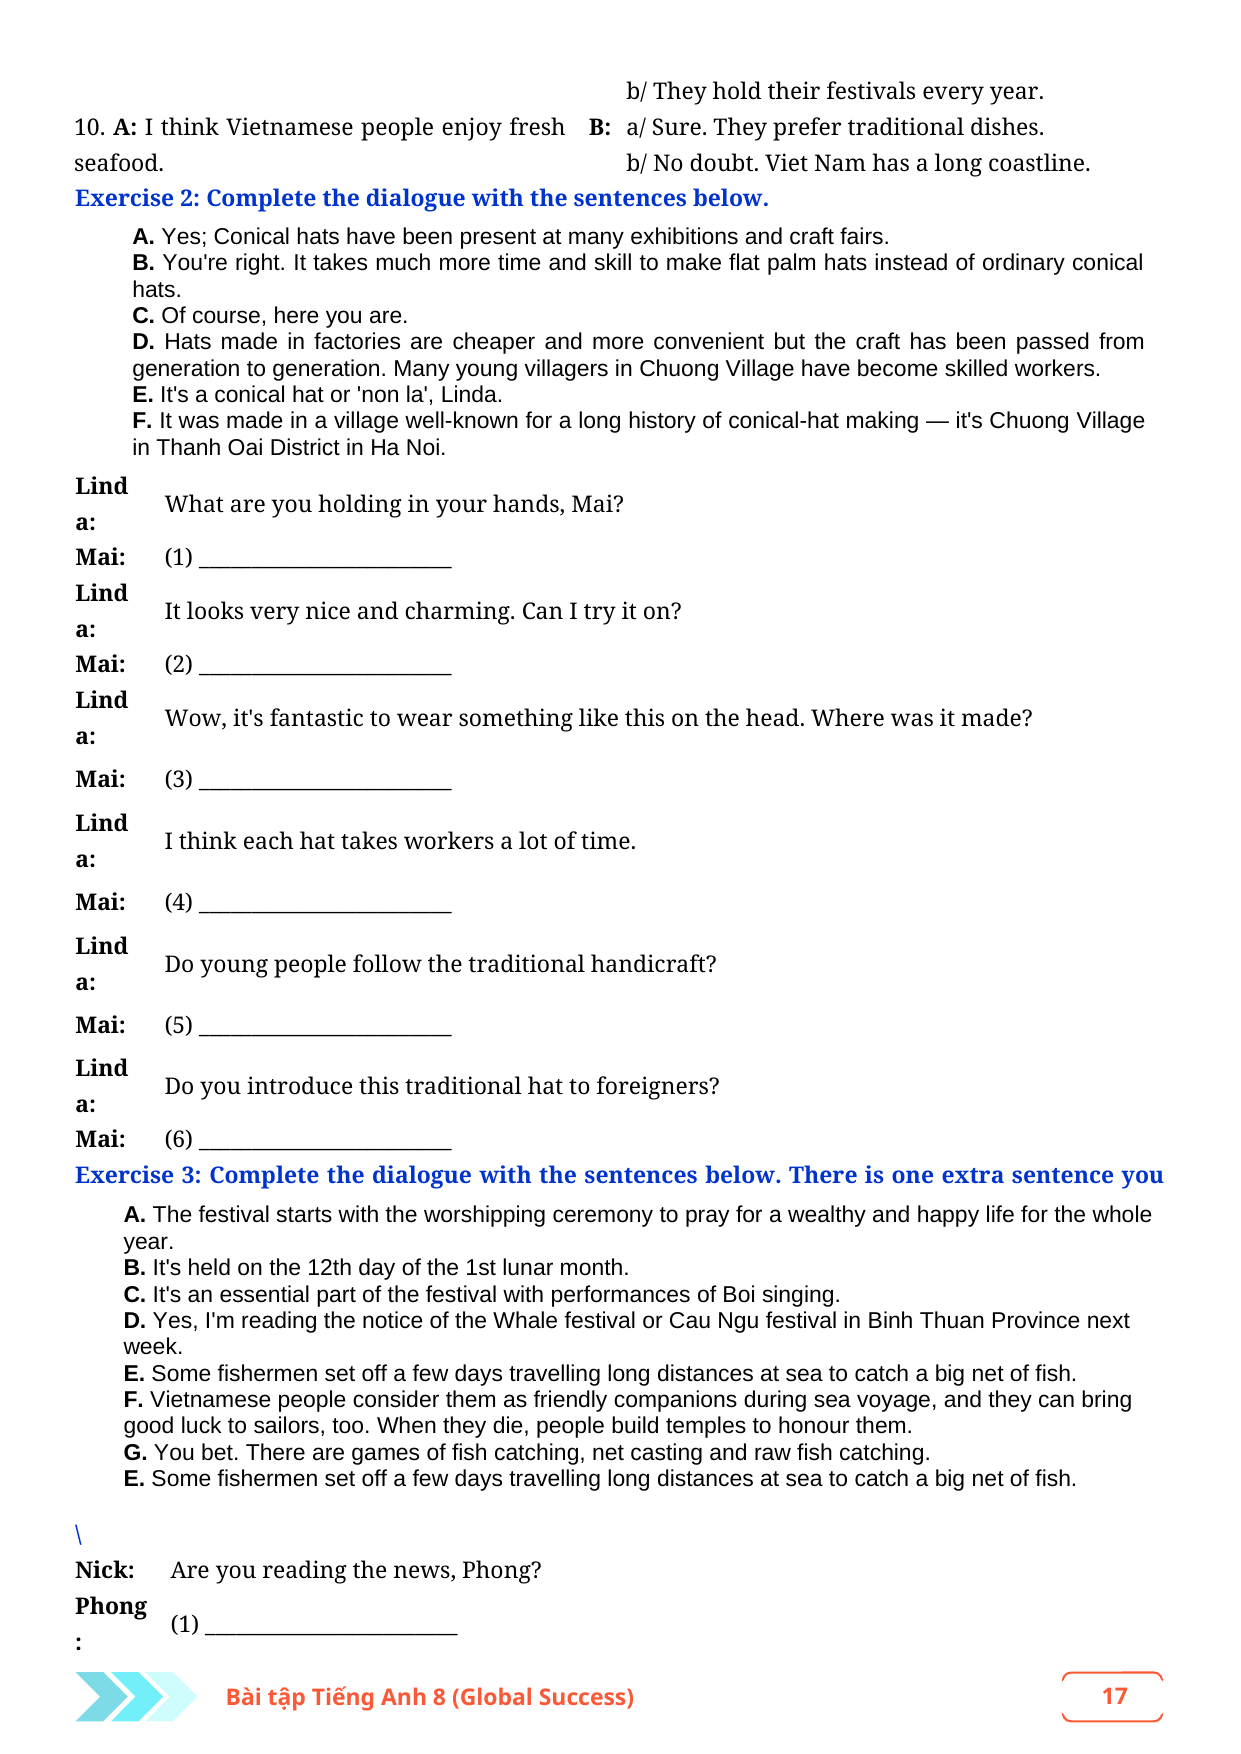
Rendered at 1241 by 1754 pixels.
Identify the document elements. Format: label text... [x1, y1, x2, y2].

table_cell Phong: [64, 1590, 159, 1661]
table_cell I think each hat takes workers a lot of time. [153, 807, 1176, 878]
table_cell (3) ________________________ [153, 755, 1176, 807]
table_cell Mai: [64, 541, 153, 577]
table_cell Mai: [64, 878, 153, 930]
table_cell Mai: [64, 1001, 153, 1052]
table_cell Linda: [64, 577, 153, 648]
table_cell Mai: [64, 755, 153, 807]
table_cell (1) ________________________ [159, 1590, 1177, 1661]
text Exercise 3: Complete the dialogue with the sentences below. There is one extra sentence you do not need. [75, 1159, 1165, 1193]
table_cell Linda: [64, 684, 153, 755]
table_cell Linda: [64, 807, 153, 878]
table_cell Mai: [64, 648, 153, 684]
table_cell (6) ________________________ [153, 1123, 1176, 1159]
table_cell Wow, it's fantastic to wear something like this on the head. Where was it made? [153, 684, 1176, 755]
table_header Nick: [64, 1554, 159, 1589]
table_header Linda: [64, 470, 153, 541]
table_cell Do you introduce this traditional hat to foreigners? [153, 1052, 1176, 1123]
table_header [63, 75, 577, 182]
table_cell It looks very nice and charming. Can I try it on? [153, 577, 1176, 648]
table_cell (2) ________________________ [153, 648, 1176, 684]
table_cell (4) ________________________ [153, 878, 1176, 930]
table_header Are you reading the news, Phong? [159, 1554, 1177, 1589]
table_cell Do young people follow the traditional handicraft? [153, 930, 1176, 1001]
table_cell Linda: [64, 930, 153, 1001]
table_cell (5) ________________________ [153, 1001, 1176, 1052]
table_header What are you holding in your hands, Mai? [153, 470, 1176, 541]
text \ [75, 1518, 1165, 1549]
table_cell (1) ________________________ [153, 541, 1176, 577]
text Exercise 2: Complete the dialogue with the sentences below. [75, 182, 1165, 214]
table_cell Mai: [64, 1123, 153, 1159]
table_cell Linda: [64, 1052, 153, 1123]
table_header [578, 75, 1178, 182]
